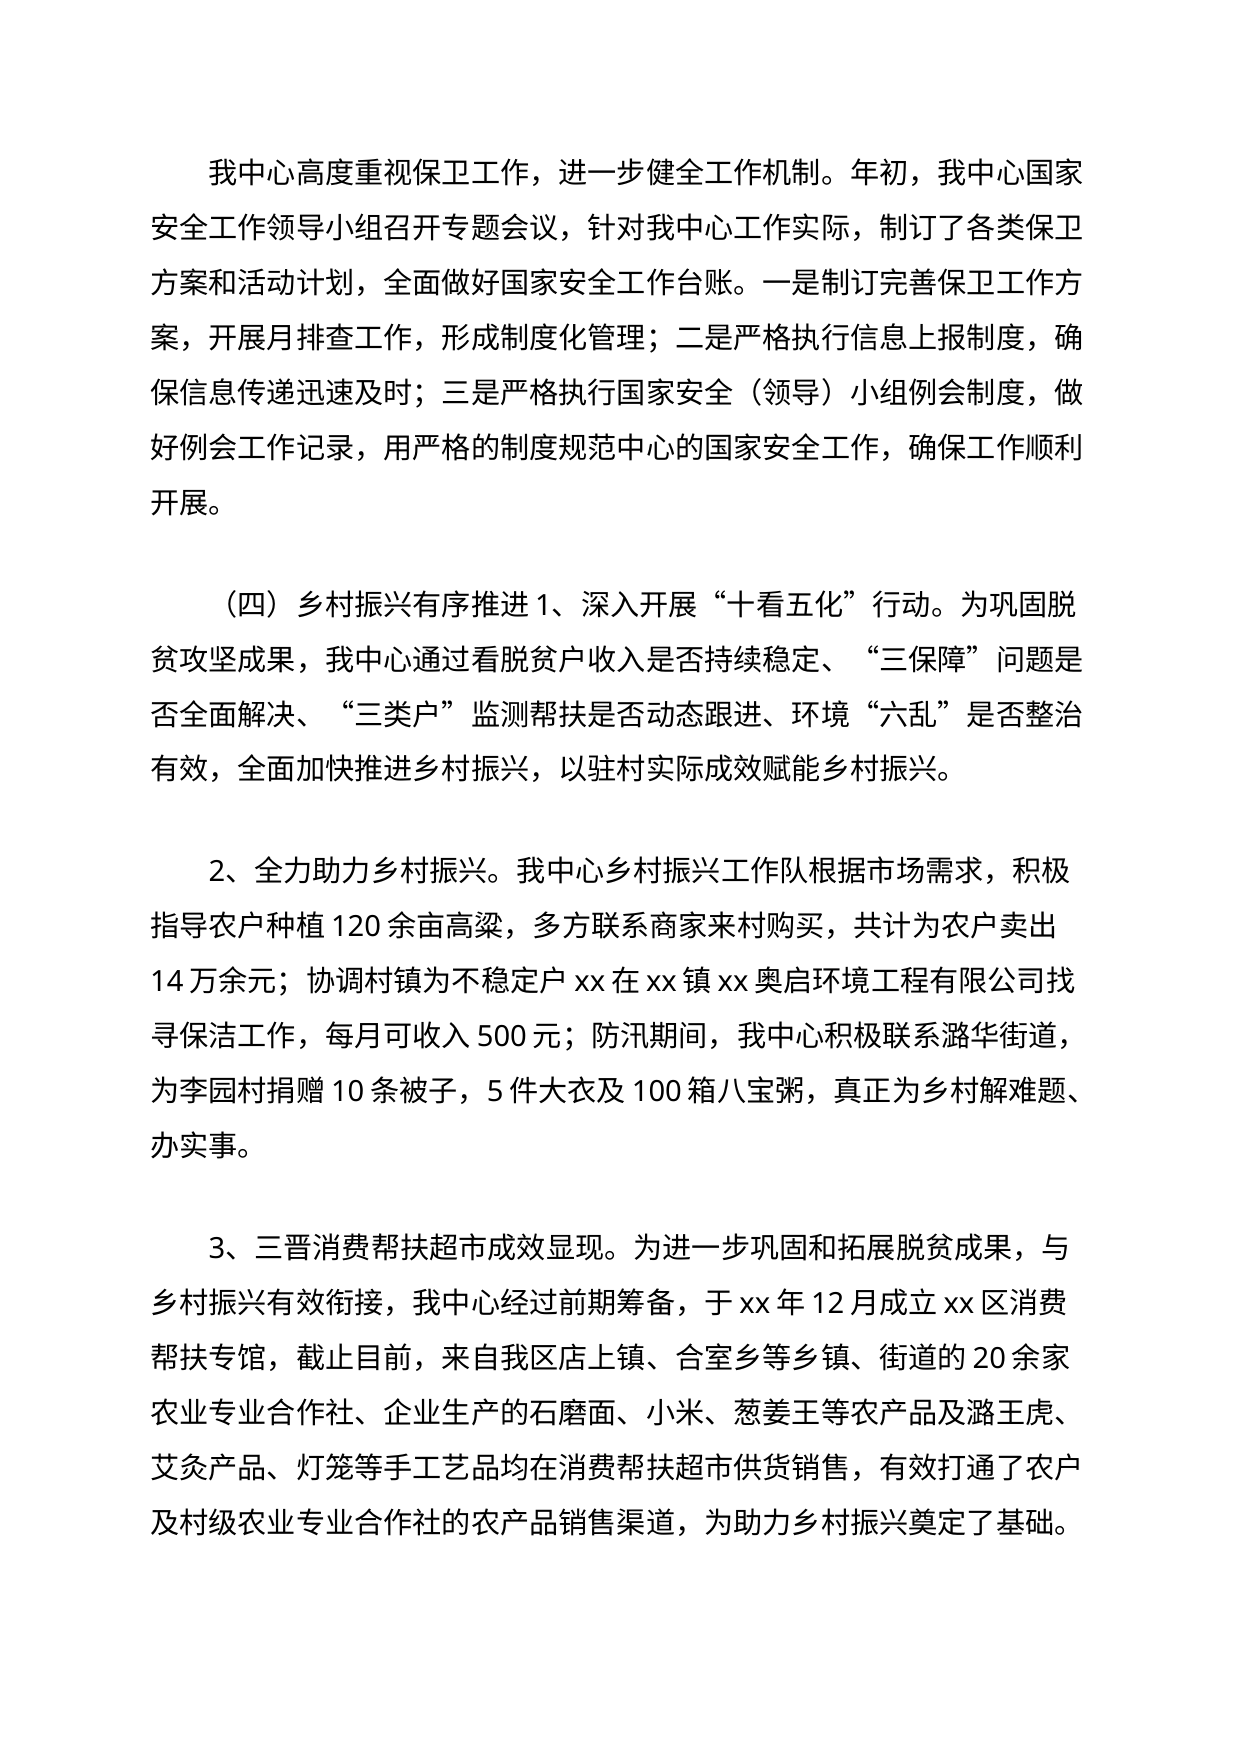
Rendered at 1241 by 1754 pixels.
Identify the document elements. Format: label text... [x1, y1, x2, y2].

text （四）乡村振兴有序推进1、深入开展“十看五化”行动。为巩固脱贫攻坚成果，我中心通过看脱贫户收入是否持续稳定、“三保障”问题是否全面解决、“三类户”监测帮扶是否动态跟进、环境“六乱”是否整治有效，全面加快推进乡村振兴，以驻村实际成效赋能乡村振兴。 [150, 581, 1090, 788]
text 2、全力助力乡村振兴。我中心乡村振兴工作队根据市场需求，积极指导农户种植120余亩高粱，多方联系商家来村购买，共计为农户卖出14万余元；协调村镇为不稳定户xx在xx镇xx奥启环境工程有限公司找寻保洁工作，每月可收入500元；防汛期间，我中心积极联系潞华街道，为李园村捐赠10条被子，5件大衣及100箱八宝粥，真正为乡村解难题、办实事。 [150, 848, 1090, 1165]
text 我中心高度重视保卫工作，进一步健全工作机制。年初，我中心国家安全工作领导小组召开专题会议，针对我中心工作实际，制订了各类保卫方案和活动计划，全面做好国家安全工作台账。一是制订完善保卫工作方案，开展月排查工作，形成制度化管理；二是严格执行信息上报制度，确保信息传递迅速及时；三是严格执行国家安全（领导）小组例会制度，做好例会工作记录，用严格的制度规范中心的国家安全工作，确保工作顺利开展。 [150, 150, 1090, 522]
text 3、三晋消费帮扶超市成效显现。为进一步巩固和拓展脱贫成果，与乡村振兴有效衔接，我中心经过前期筹备，于xx年12月成立xx区消费帮扶专馆，截止目前，来自我区店上镇、合室乡等乡镇、街道的20余家农业专业合作社、企业生产的石磨面、小米、葱姜王等农产品及潞王虎、艾灸产品、灯笼等手工艺品均在消费帮扶超市供货销售，有效打通了农户及村级农业专业合作社的农产品销售渠道，为助力乡村振兴奠定了基础。 [150, 1224, 1090, 1542]
